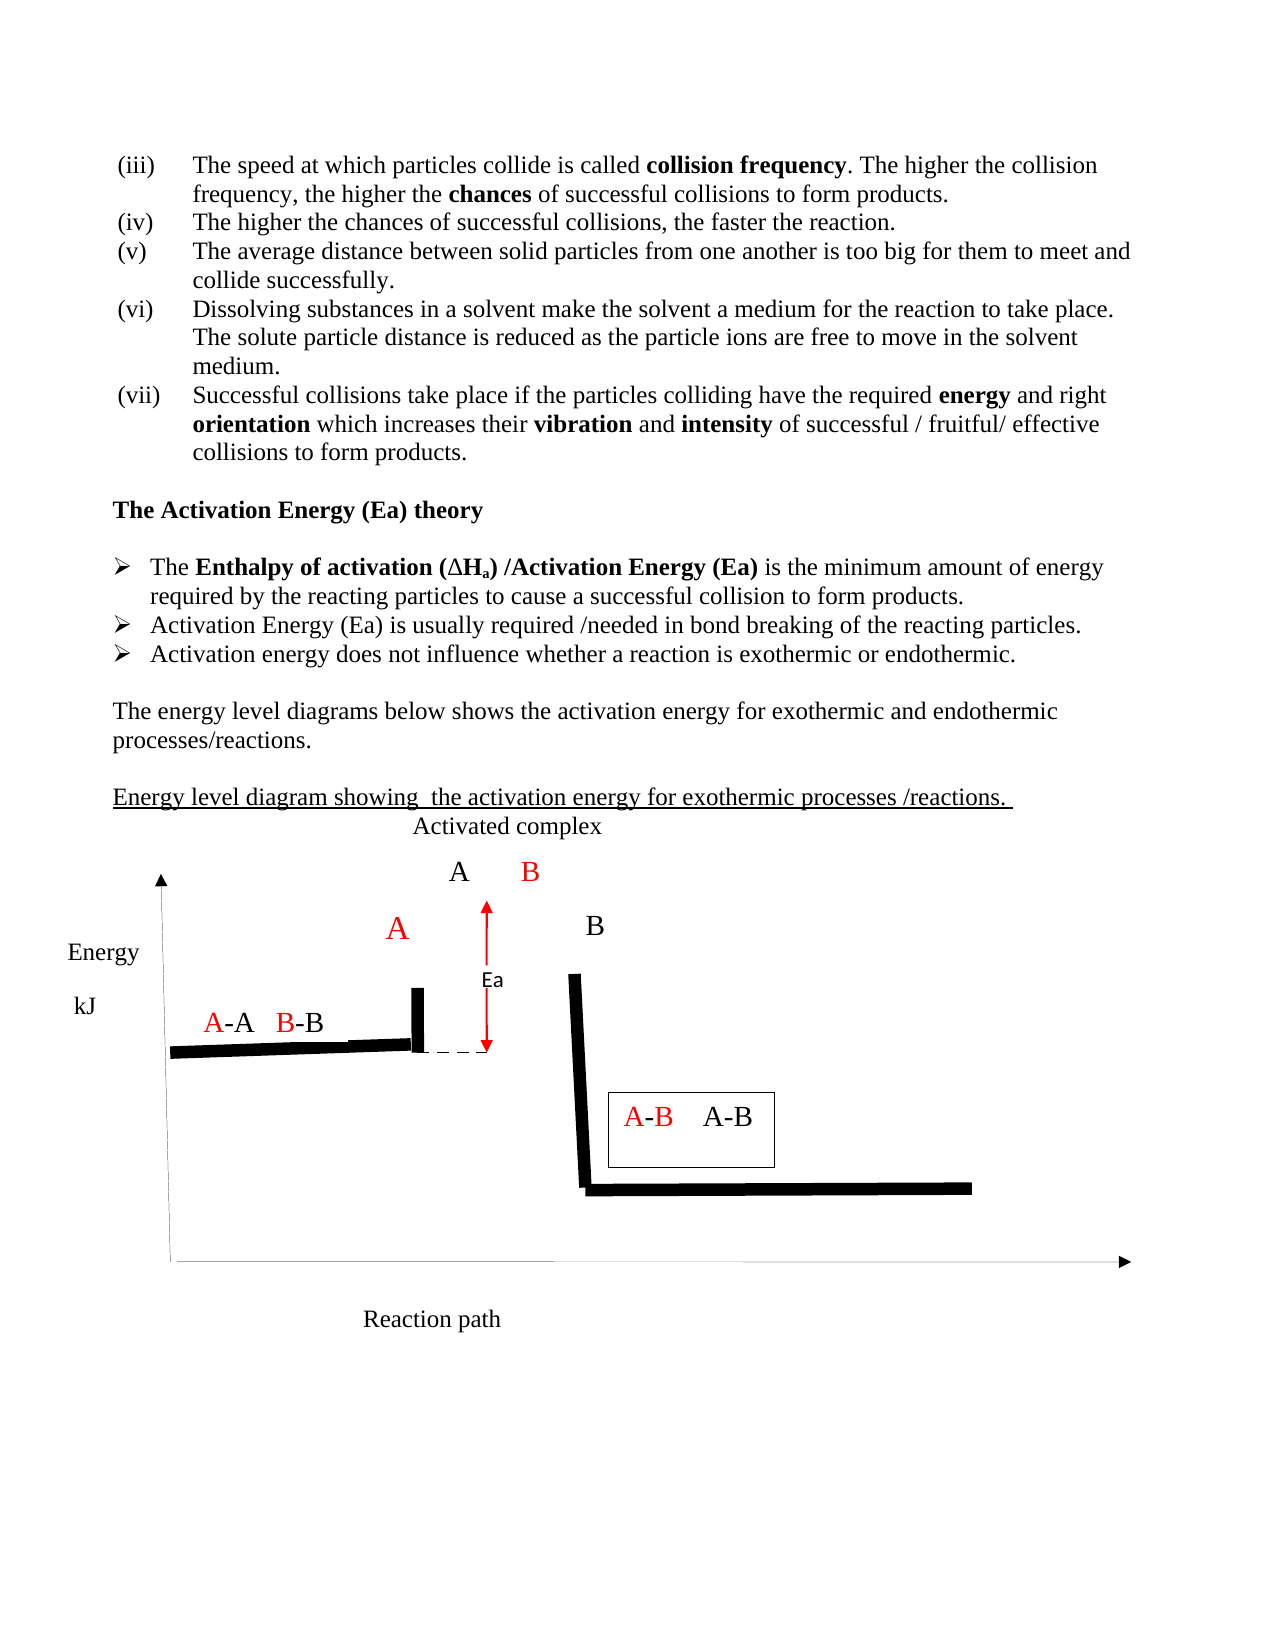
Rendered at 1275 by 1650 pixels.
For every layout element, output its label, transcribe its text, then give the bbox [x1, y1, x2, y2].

text The solute particle distance is reduced as the particle ions are free to move in the solvent medium. [192, 322, 1162, 380]
list The Enthalpy of activation (∆Ha) /Activation Energy (Ea) is the minimum amount of energy required by the reacting particles to cause a successful collision to form products. [112, 552, 1162, 610]
list The average distance between solid particles from one another is too big for them to meet and collide successfully. [117, 236, 1162, 294]
list The speed at which particles collide is called collision frequency. The higher the collision frequency, the higher the chances of successful collisions to form products. [117, 150, 1162, 207]
text The energy level diagrams below shows the activation energy for exothermic and endothermic processes/reactions. [112, 696, 1162, 754]
text Energy level diagram showing the activation energy for exothermic processes /reactions. [112, 782, 1162, 811]
text Activated complex [112, 811, 1162, 840]
list Successful collisions take place if the particles colliding have the required energy and right orientation which increases their vibration and intensity of successful / fruitful/ effective collisions to form products. [117, 380, 1162, 466]
list Activation Energy (Ea) is usually required /needed in bond breaking of the reacting particles. [112, 610, 1162, 639]
list Dissolving substances in a solvent make the solvent a medium for the reaction to take place. [117, 294, 1162, 322]
list Activation energy does not influence whether a reaction is exothermic or endothermic. [112, 639, 1162, 667]
text The Activation Energy (Ea) theory [112, 495, 1162, 524]
list The higher the chances of successful collisions, the faster the reaction. [117, 207, 1162, 236]
